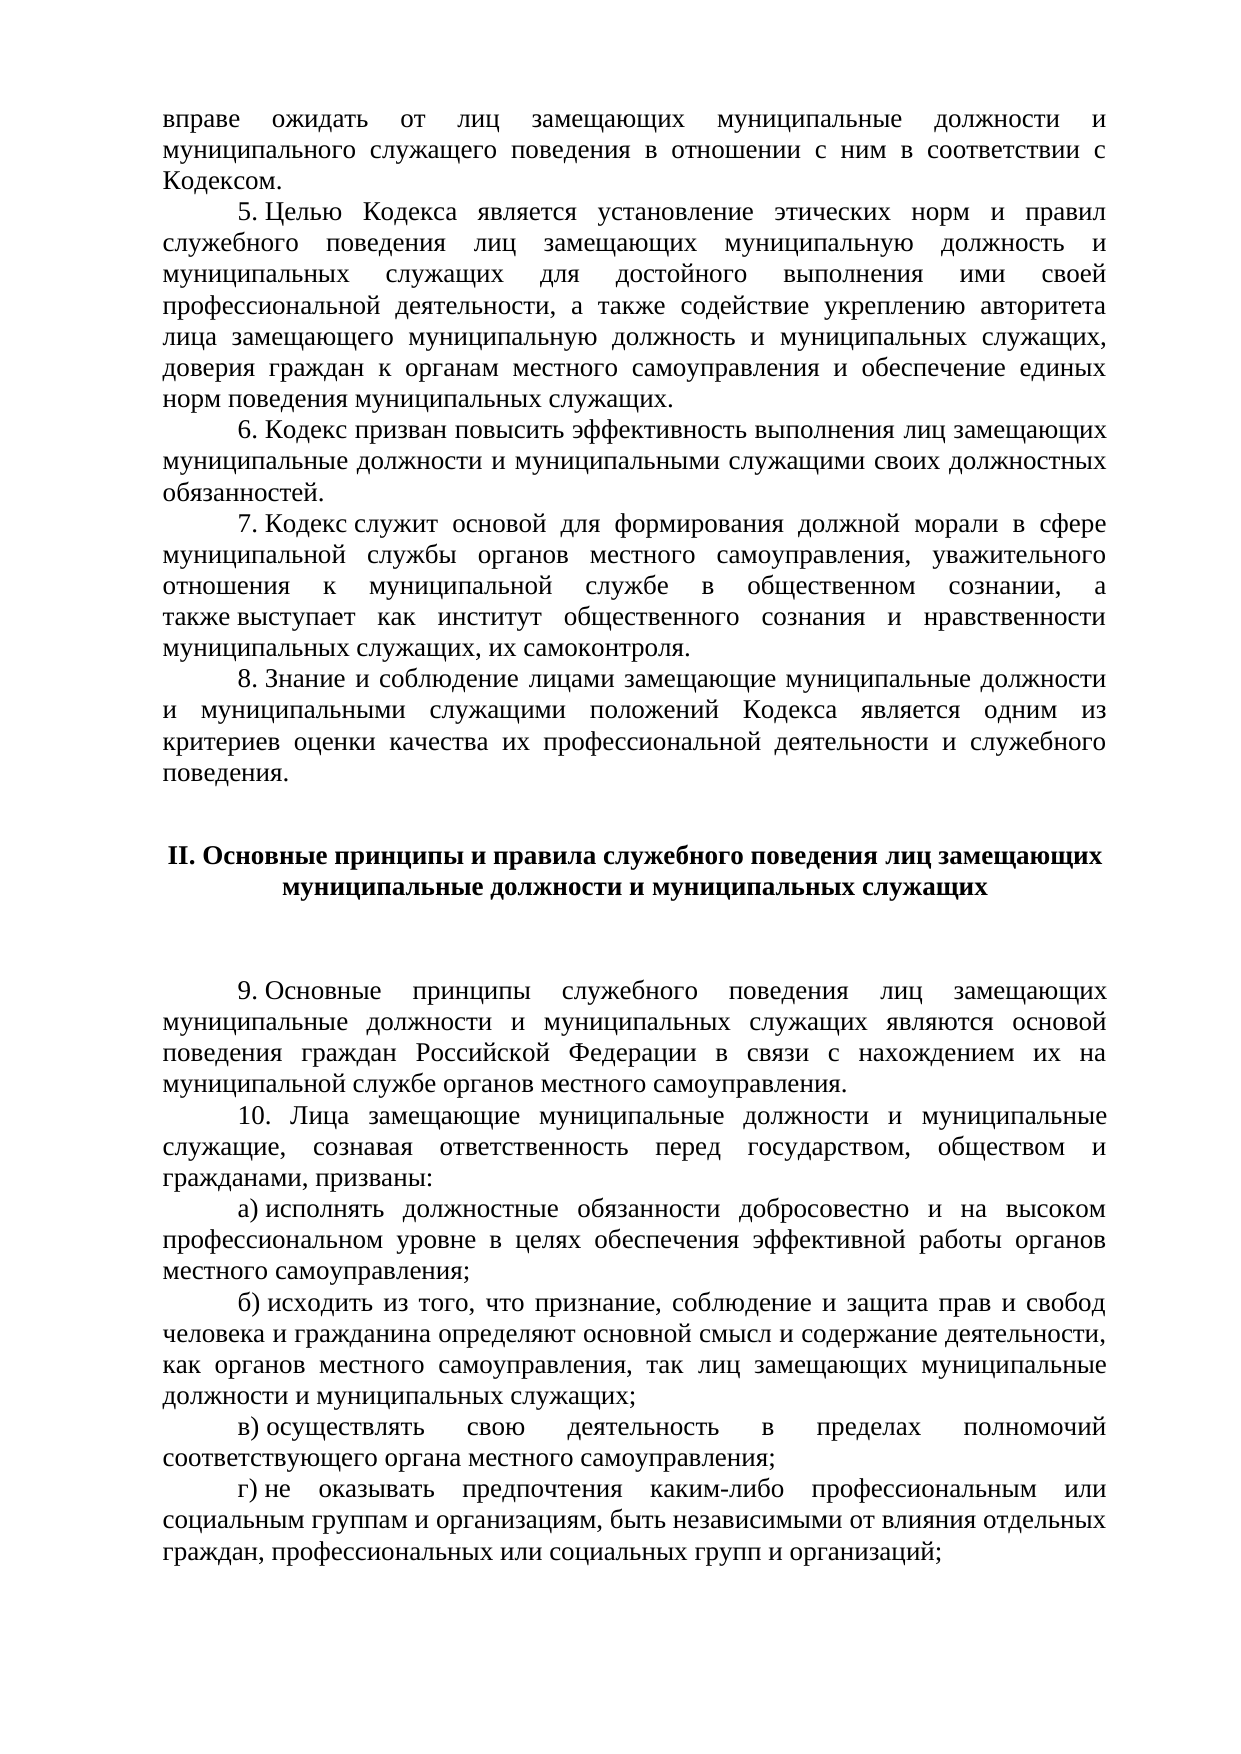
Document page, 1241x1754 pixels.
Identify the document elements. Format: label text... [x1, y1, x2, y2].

text б) исходить из того, что признание, соблюдение и защита прав и свобод человека и гражданина определяют основной смысл и содержание деятельности, как органов местного самоуправления, так лиц замещающих муниципальные должности и муниципальных служащих; [162, 1286, 1107, 1410]
text II. Основные принципы и правила служебного поведения лиц замещающих муниципальные должности и муниципальных служащих [162, 839, 1107, 901]
text 8. Знание и соблюдение лицами замещающие муниципальные должности и муниципальными служащими положений Кодекса является одним из критериев оценки качества их профессиональной деятельности и служебного поведения. [162, 662, 1107, 787]
text а) исполнять должностные обязанности добросовестно и на высоком профессиональном уровне в целях обеспечения эффективной работы органов местного самоуправления; [162, 1192, 1107, 1286]
text г) не оказывать предпочтения каким-либо профессиональным или социальным группам и организациям, быть независимыми от влияния отдельных граждан, профессиональных или социальных групп и организаций; [162, 1472, 1107, 1566]
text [162, 102, 1107, 195]
text 5. Целью Кодекса является установление этических норм и правил служебного поведения лиц замещающих муниципальную должность и муниципальных служащих для достойного выполнения ими своей профессиональной деятельности, а также содействие укреплению авторитета лица замещающего муниципальную должность и муниципальных служащих, доверия граждан к органам местного самоуправления и обеспечение единых норм поведения муниципальных служащих. [162, 195, 1107, 413]
text 9. Основные принципы служебного поведения лиц замещающих муниципальные должности и муниципальных служащих являются основой поведения граждан Российской Федерации в связи с нахождением их на муниципальной службе органов местного самоуправления. [162, 974, 1107, 1099]
text 6. Кодекс призван повысить эффективность выполнения лиц замещающих муниципальные должности и муниципальными служащими своих должностных обязанностей. [162, 413, 1107, 507]
text 10. Лица замещающие муниципальные должности и муниципальные служащие, сознавая ответственность перед государством, обществом и гражданами, призваны: [162, 1099, 1107, 1192]
text в) осуществлять свою деятельность в пределах полномочий соответствующего органа местного самоуправления; [162, 1410, 1107, 1472]
text 7. Кодекс служит основой для формирования должной морали в сфере муниципальной службы органов местного самоуправления, уважительного отношения к муниципальной службе в общественном сознании, а также выступает как институт общественного сознания и нравственности муниципальных служащих, их самоконтроля. [162, 507, 1107, 662]
